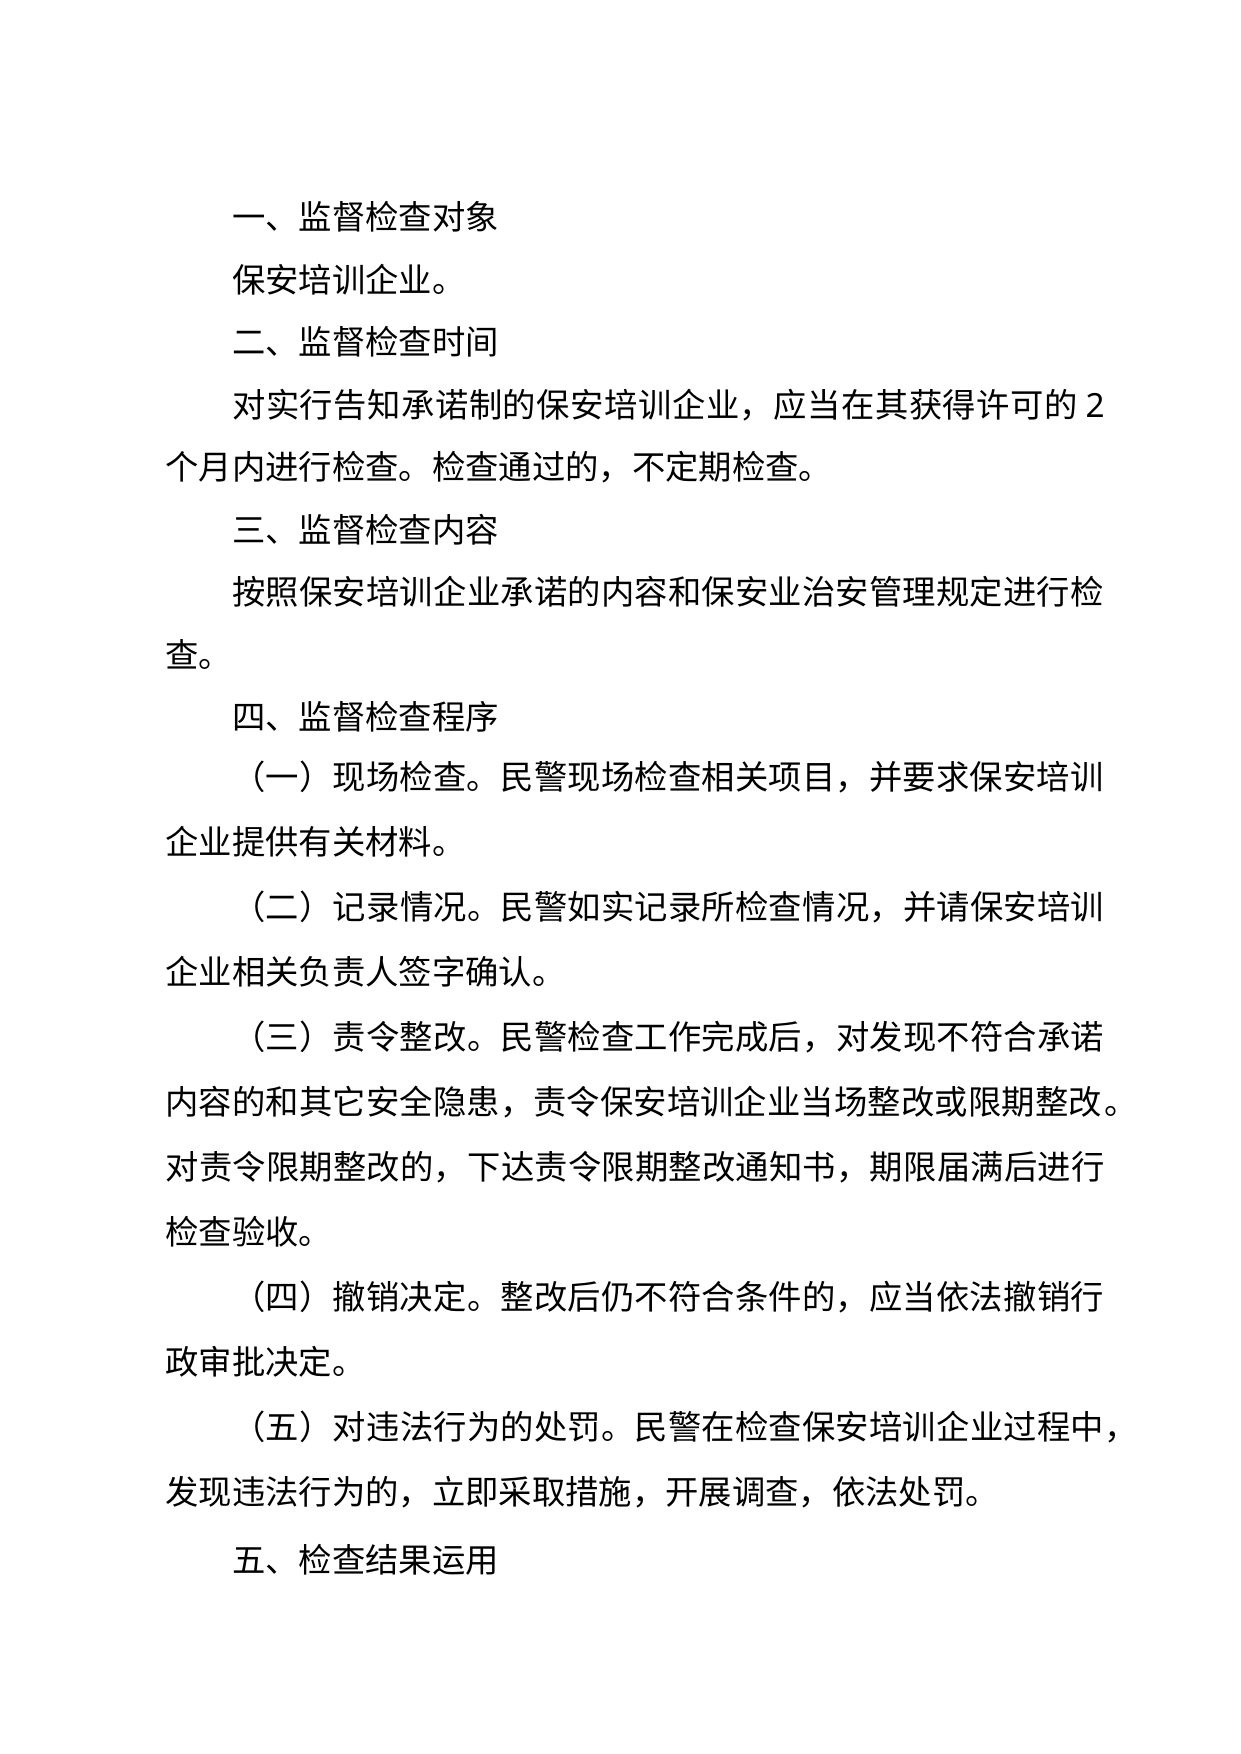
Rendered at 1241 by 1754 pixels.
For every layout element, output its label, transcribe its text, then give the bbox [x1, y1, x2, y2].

text 四、监督检查程序 [165, 680, 1104, 742]
text （五）对违法行为的处罚。民警在检查保安培训企业过程中，发现违法行为的，立即采取措施，开展调查，依法处罚。 [165, 1392, 1104, 1522]
text 对实行告知承诺制的保安培训企业，应当在其获得许可的2个月内进行检查。检查通过的，不定期检查。 [165, 367, 1104, 492]
text 保安培训企业。 [165, 242, 1104, 305]
text 五、检查结果运用 [165, 1522, 1104, 1585]
text 按照保安培训企业承诺的内容和保安业治安管理规定进行检查。 [165, 555, 1104, 680]
text （一）现场检查。民警现场检查相关项目，并要求保安培训企业提供有关材料。 [165, 742, 1104, 872]
text （四）撤销决定。整改后仍不符合条件的，应当依法撤销行政审批决定。 [165, 1262, 1104, 1392]
text 二、监督检查时间 [165, 305, 1104, 367]
text （三）责令整改。民警检查工作完成后，对发现不符合承诺内容的和其它安全隐患，责令保安培训企业当场整改或限期整改。对责令限期整改的，下达责令限期整改通知书，期限届满后进行检查验收。 [165, 1002, 1104, 1262]
text 一、监督检查对象 [165, 180, 1104, 242]
text （二）记录情况。民警如实记录所检查情况，并请保安培训企业相关负责人签字确认。 [165, 872, 1104, 1002]
text 三、监督检查内容 [165, 492, 1104, 555]
